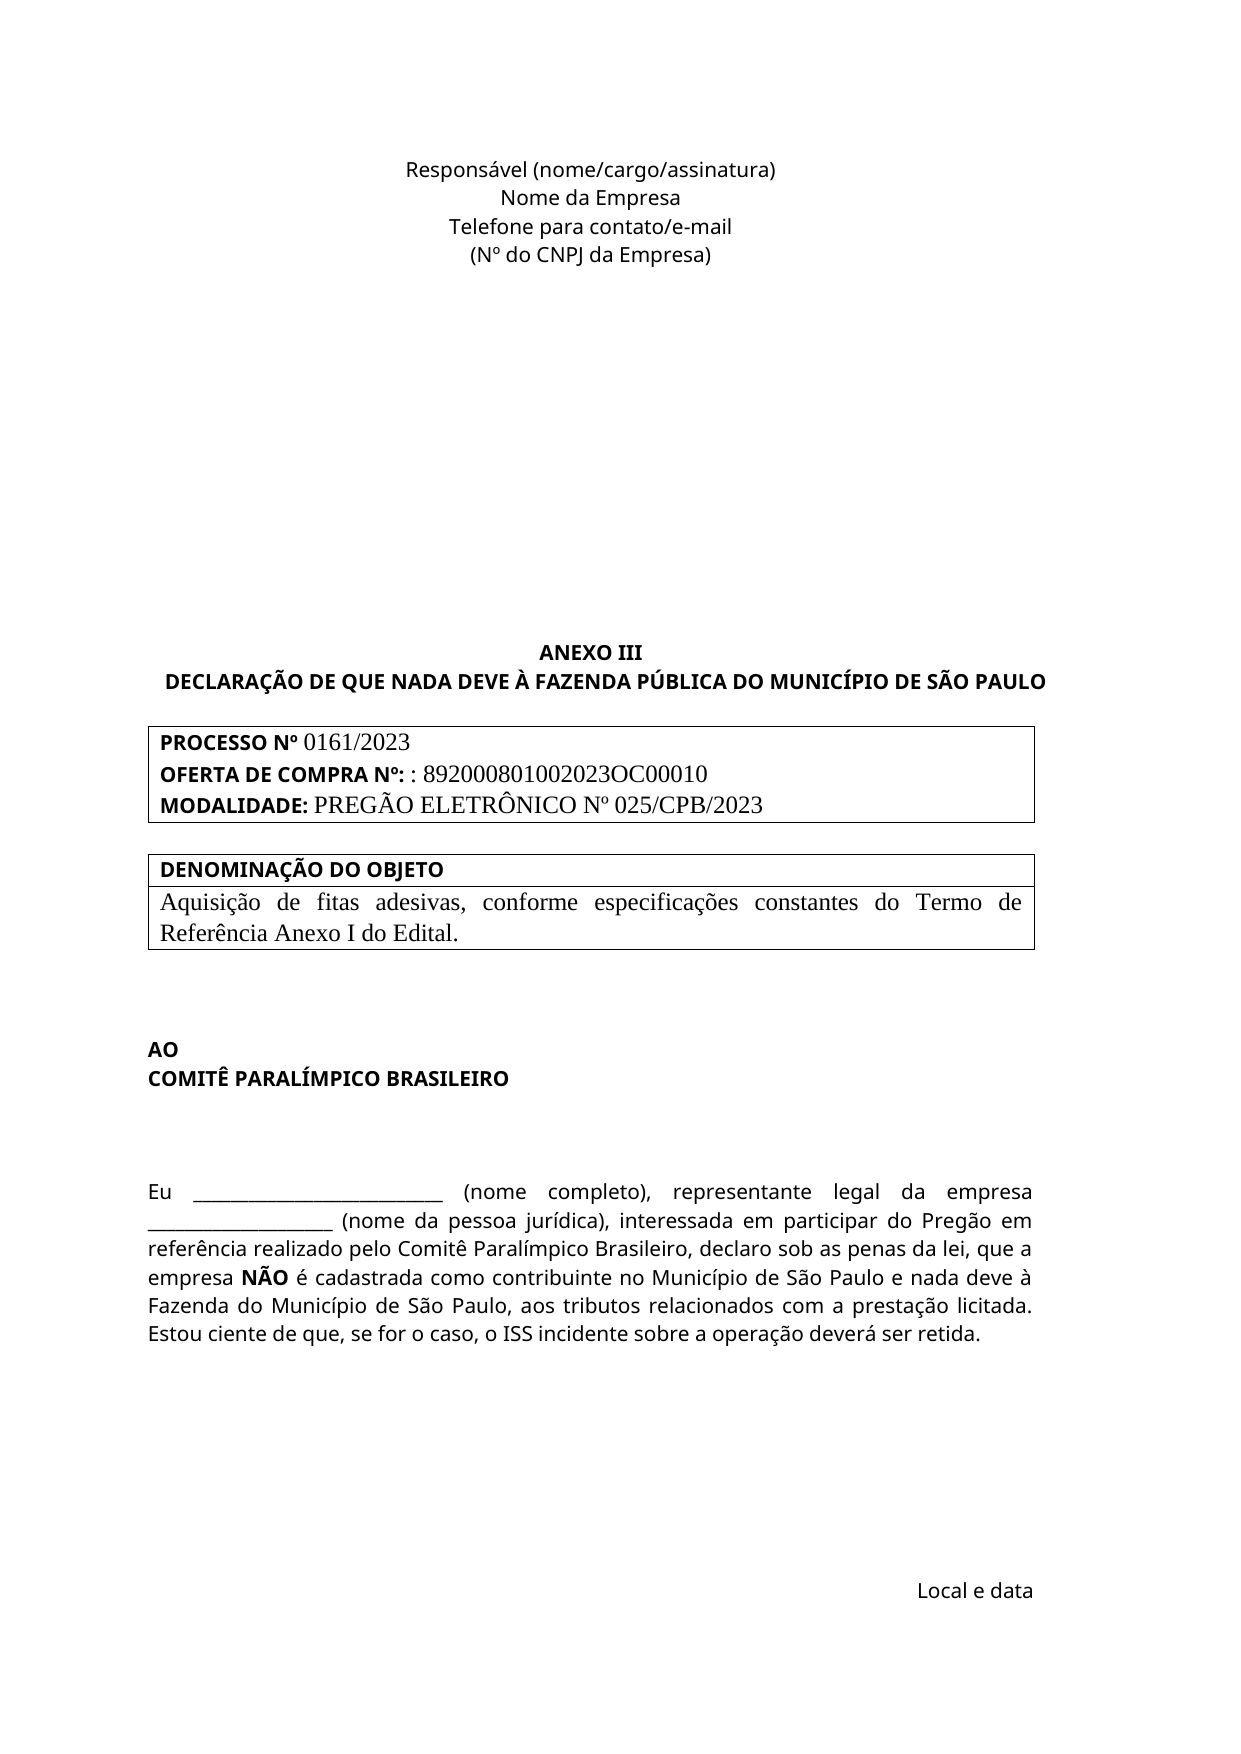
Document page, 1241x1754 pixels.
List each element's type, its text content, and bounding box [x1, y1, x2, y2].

text DECLARAÇÃO DE QUE NADA DEVE À FAZENDA PÚBLICA DO MUNICÍPIO DE SÃO PAULO [148, 667, 1063, 695]
text COMITÊ PARALÍMPICO BRASILEIRO [148, 1064, 1034, 1092]
text ANEXO III [148, 638, 1034, 667]
table_cell [149, 887, 1034, 949]
text Nome da Empresa [148, 183, 1034, 212]
text Responsável (nome/cargo/assinatura) [148, 155, 1034, 183]
table_header DENOMINAÇÃO DO OBJETO [149, 855, 1034, 886]
text Telefone para contato/e-mail [148, 212, 1034, 240]
text AO [148, 1035, 1034, 1064]
text Eu ___________________________ (nome completo), representante legal da empresa ____________________ (nome da pessoa jurídica), interessada em participar do Pregão em referência realizado pelo Comitê Paralímpico Brasileiro, declaro sob as penas da lei, que a empresa NÃO é cadastrada como contribuinte no Município de São Paulo e nada deve à Fazenda do Município de São Paulo, aos tributos relacionados com a prestação licitada. Estou ciente de que, se for o caso, o ISS incidente sobre a operação deverá ser retida. [148, 1177, 1034, 1348]
table_header PROCESSO Nº OFERTA DE COMPRA Nº: MODALIDADE: [149, 727, 1034, 822]
text Local e data [295, 1576, 1034, 1604]
text (Nº do CNPJ da Empresa) [148, 240, 1034, 269]
